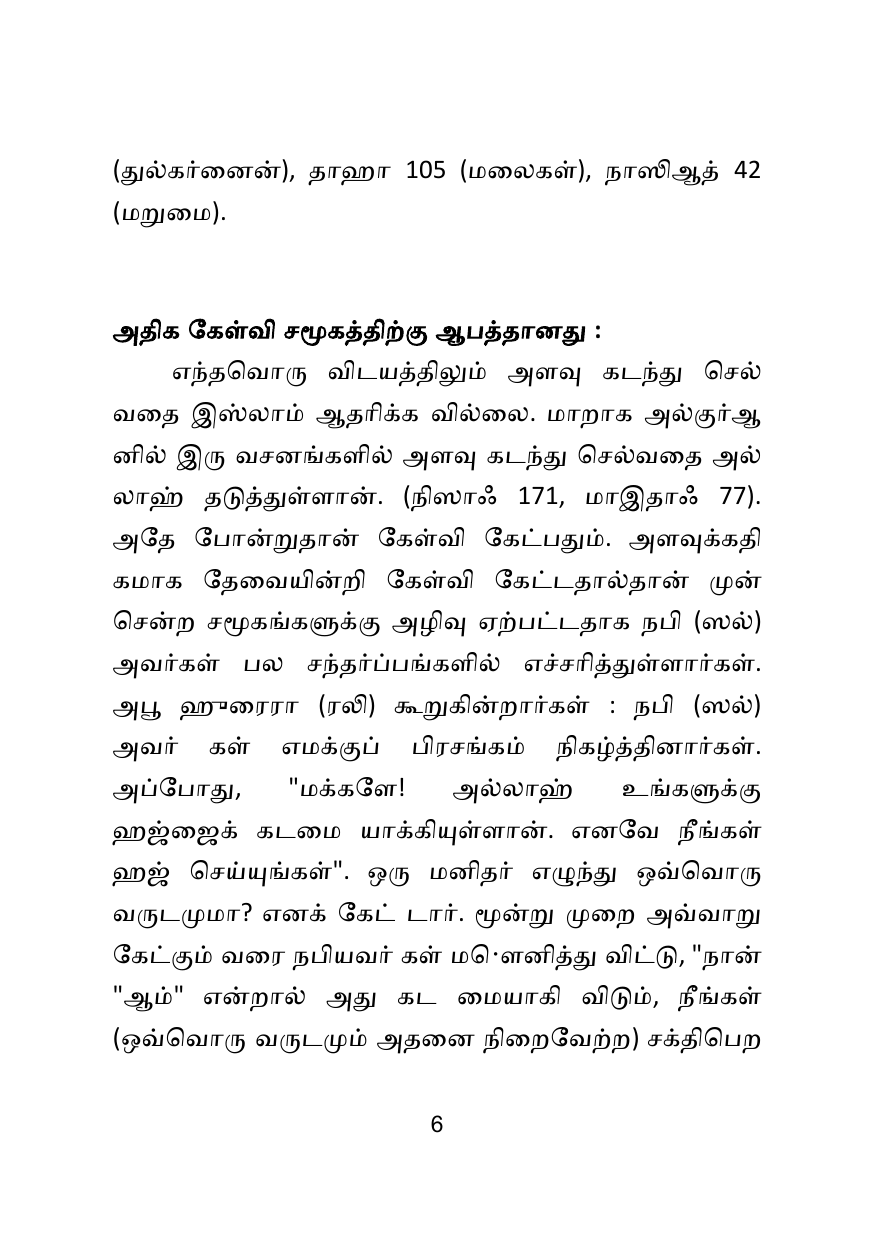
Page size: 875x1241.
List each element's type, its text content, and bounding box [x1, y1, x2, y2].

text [112, 150, 762, 228]
text அதிக கேள்வி சமூகத்திற்கு ஆபத்தானது : [112, 309, 762, 345]
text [112, 351, 762, 1054]
